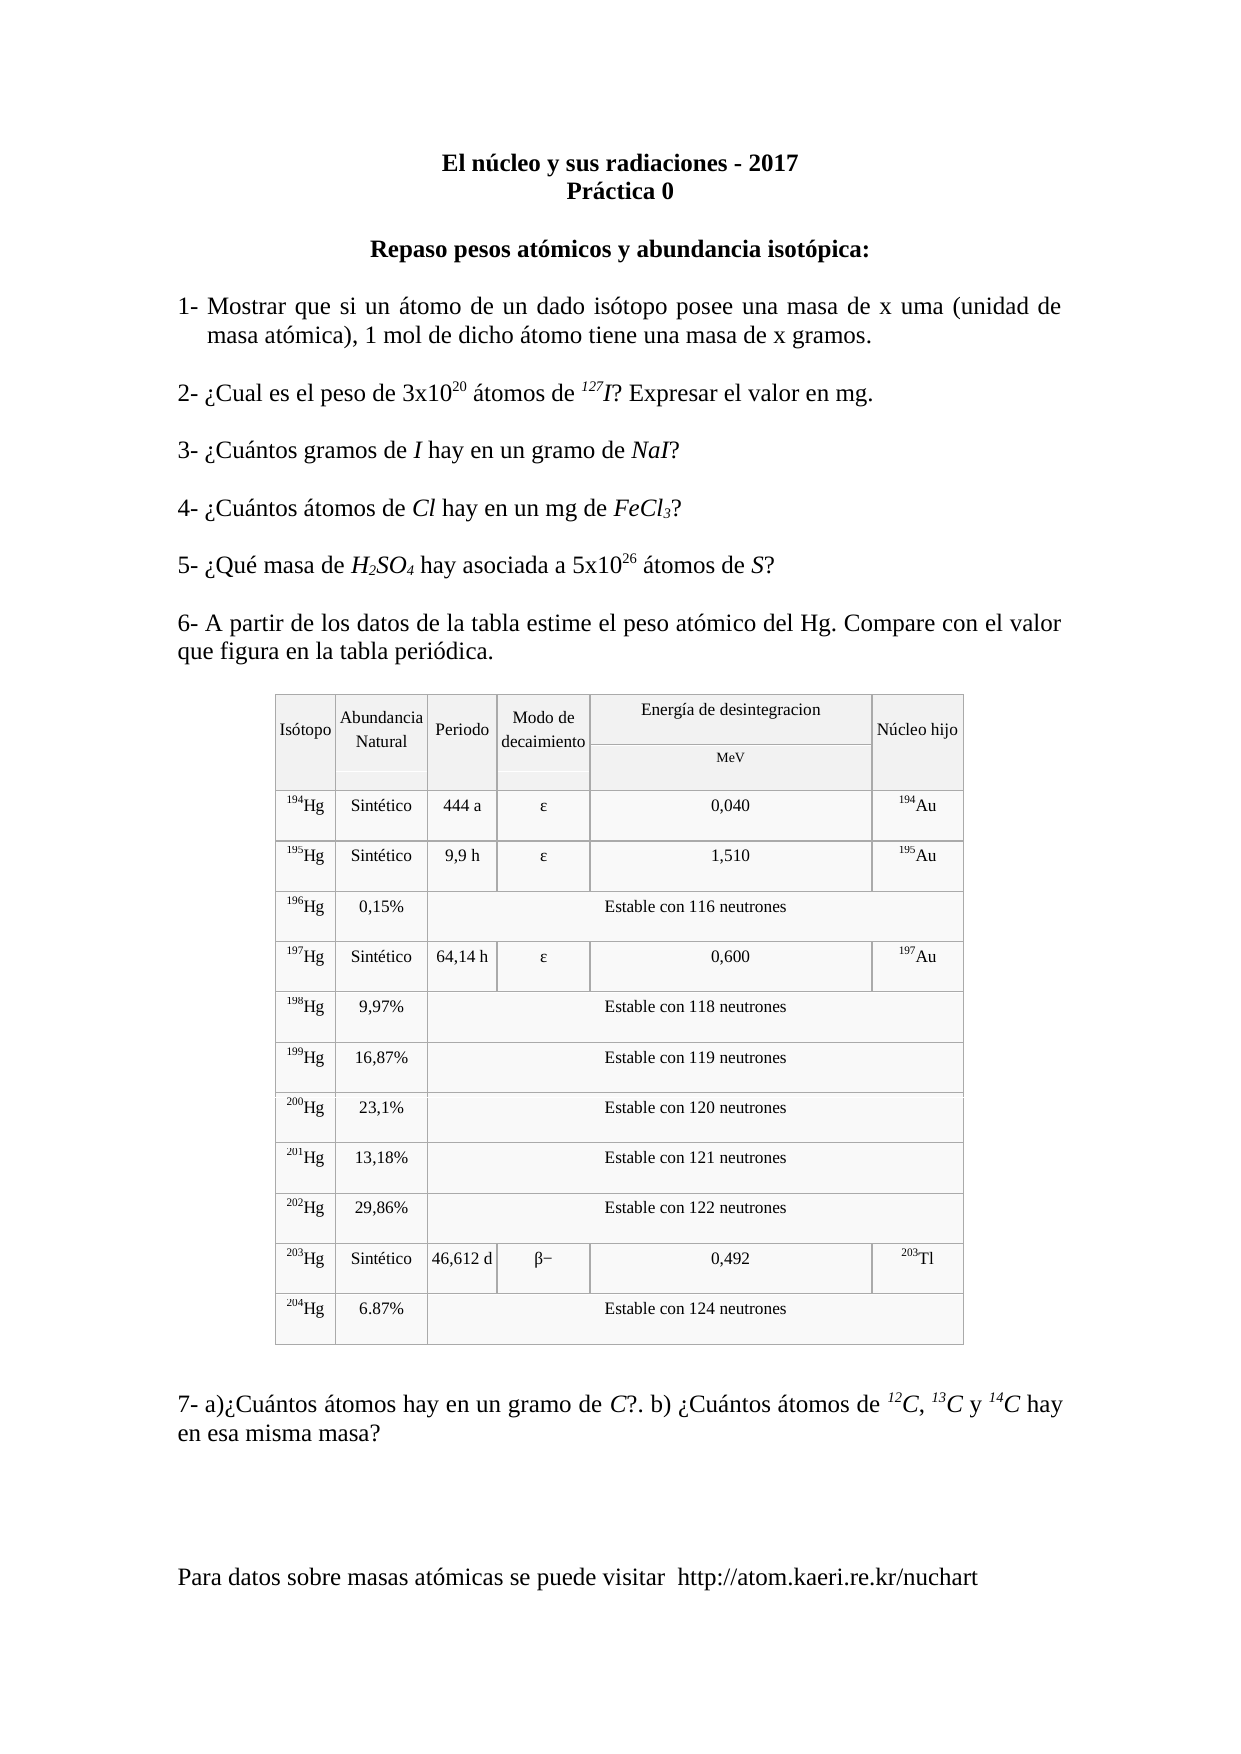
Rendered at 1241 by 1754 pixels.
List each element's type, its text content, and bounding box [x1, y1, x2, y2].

list Mostrar que si un átomo de un dado isótopo posee una masa de x uma (unidad de masa atómica), 1 mol de dicho átomo tiene una masa de x gramos. [177, 291, 1063, 349]
text 4- ¿Cuántos átomos de Cl hay en un mg de FeCl3? [177, 493, 1063, 521]
text El núcleo y sus radiaciones - 2017 [177, 148, 1063, 176]
text Práctica 0 [177, 176, 1063, 205]
text 3- ¿Cuántos gramos de I hay en un gramo de NaI? [177, 435, 1063, 464]
text 2- ¿Cual es el peso de 3x1020 átomos de 127I? Expresar el valor en mg. [177, 378, 1063, 406]
text 7- a)¿Cuántos átomos hay en un gramo de C?. b) ¿Cuántos átomos de , y hay en esa misma masa? [177, 1389, 1063, 1447]
text Para datos sobre masas atómicas se puede visitar http://atom.kaeri.re.kr/nuchart [177, 1562, 1063, 1590]
text 6- A partir de los datos de la tabla estime el peso atómico del Hg. Compare con el valor que figura en la tabla periódica. [177, 608, 1063, 665]
text Repaso pesos atómicos y abundancia isotópica: [177, 234, 1063, 263]
text 5- ¿Qué masa de H2SO4 hay asociada a 5x1026 átomos de S? [177, 550, 1063, 579]
